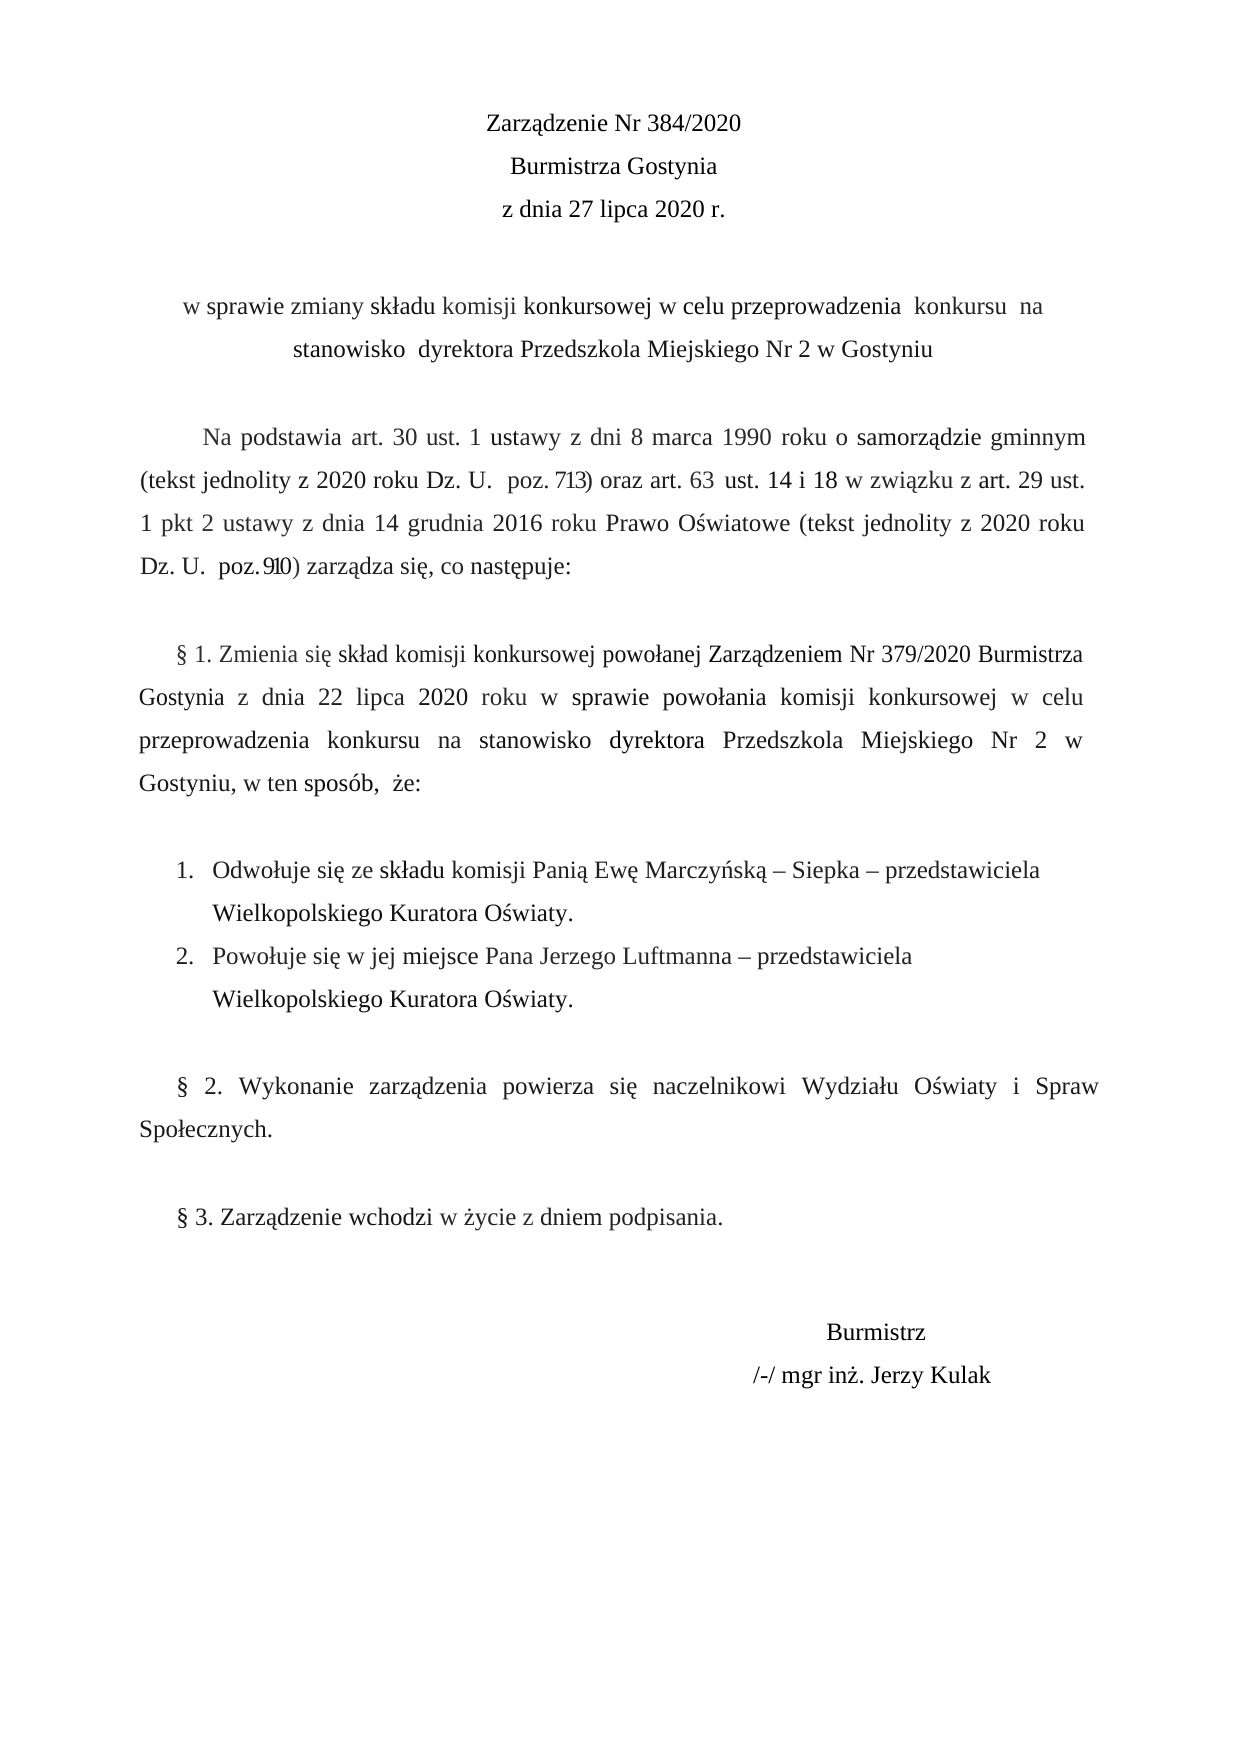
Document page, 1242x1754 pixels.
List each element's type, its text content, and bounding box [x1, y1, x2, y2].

list Odwołuje się ze składu komisji Panią Ewę Marczyńską – Siepka – przedstawiciela Wielkopolskiego Kuratora Oświaty. [176, 855, 1082, 927]
text Burmistrz [644, 1317, 1100, 1346]
text w sprawie zmiany składu komisji konkursowej w celu przeprowadzenia konkursu na stanowisko dyrektora Przedszkola Miejskiego Nr 2 w Gostyniu [140, 291, 1085, 363]
text Burmistrza Gostynia [127, 151, 1100, 180]
text /-/ mgr inż. Jerzy Kulak [644, 1360, 1100, 1389]
text § 1. Zmienia się skład komisji konkursowej powołanej Zarządzeniem Nr 379/2020 Burmistrza Gostynia z dnia 22 lipca 2020 roku w sprawie powołania komisji konkursowej w celu przeprowadzenia konkursu na stanowisko dyrektora Przedszkola Miejskiego Nr 2 w Gostyniu, w ten sposób, że: [139, 639, 1084, 797]
text § 3. Zarządzenie wchodzi w życie z dniem podpisania. [139, 1202, 1100, 1231]
text § 2. Wykonanie zarządzenia powierza się naczelnikowi Wydziału Oświaty i Spraw Społecznych. [139, 1071, 1100, 1143]
text Zarządzenie Nr 384/2020 [127, 108, 1100, 137]
text Na podstawia art. 30 ust. 1 ustawy z dni 8 marca 1990 roku o samorządzie gminnym (tekst jednolity z 2020 roku Dz. U. poz. 713) oraz art. 63 ust. 14 i 18 w związku z art. 29 ust. 1 pkt 2 ustawy z dnia 14 grudnia 2016 roku Prawo Oświatowe (tekst jednolity z 2020 roku Dz. U. poz. 910) zarządza się, co następuje: [140, 422, 1086, 580]
text z dnia 27 lipca 2020 r. [127, 194, 1100, 223]
list Powołuje się w jej miejsce Pana Jerzego Luftmanna – przedstawiciela Wielkopolskiego Kuratora Oświaty. [176, 941, 1082, 1013]
